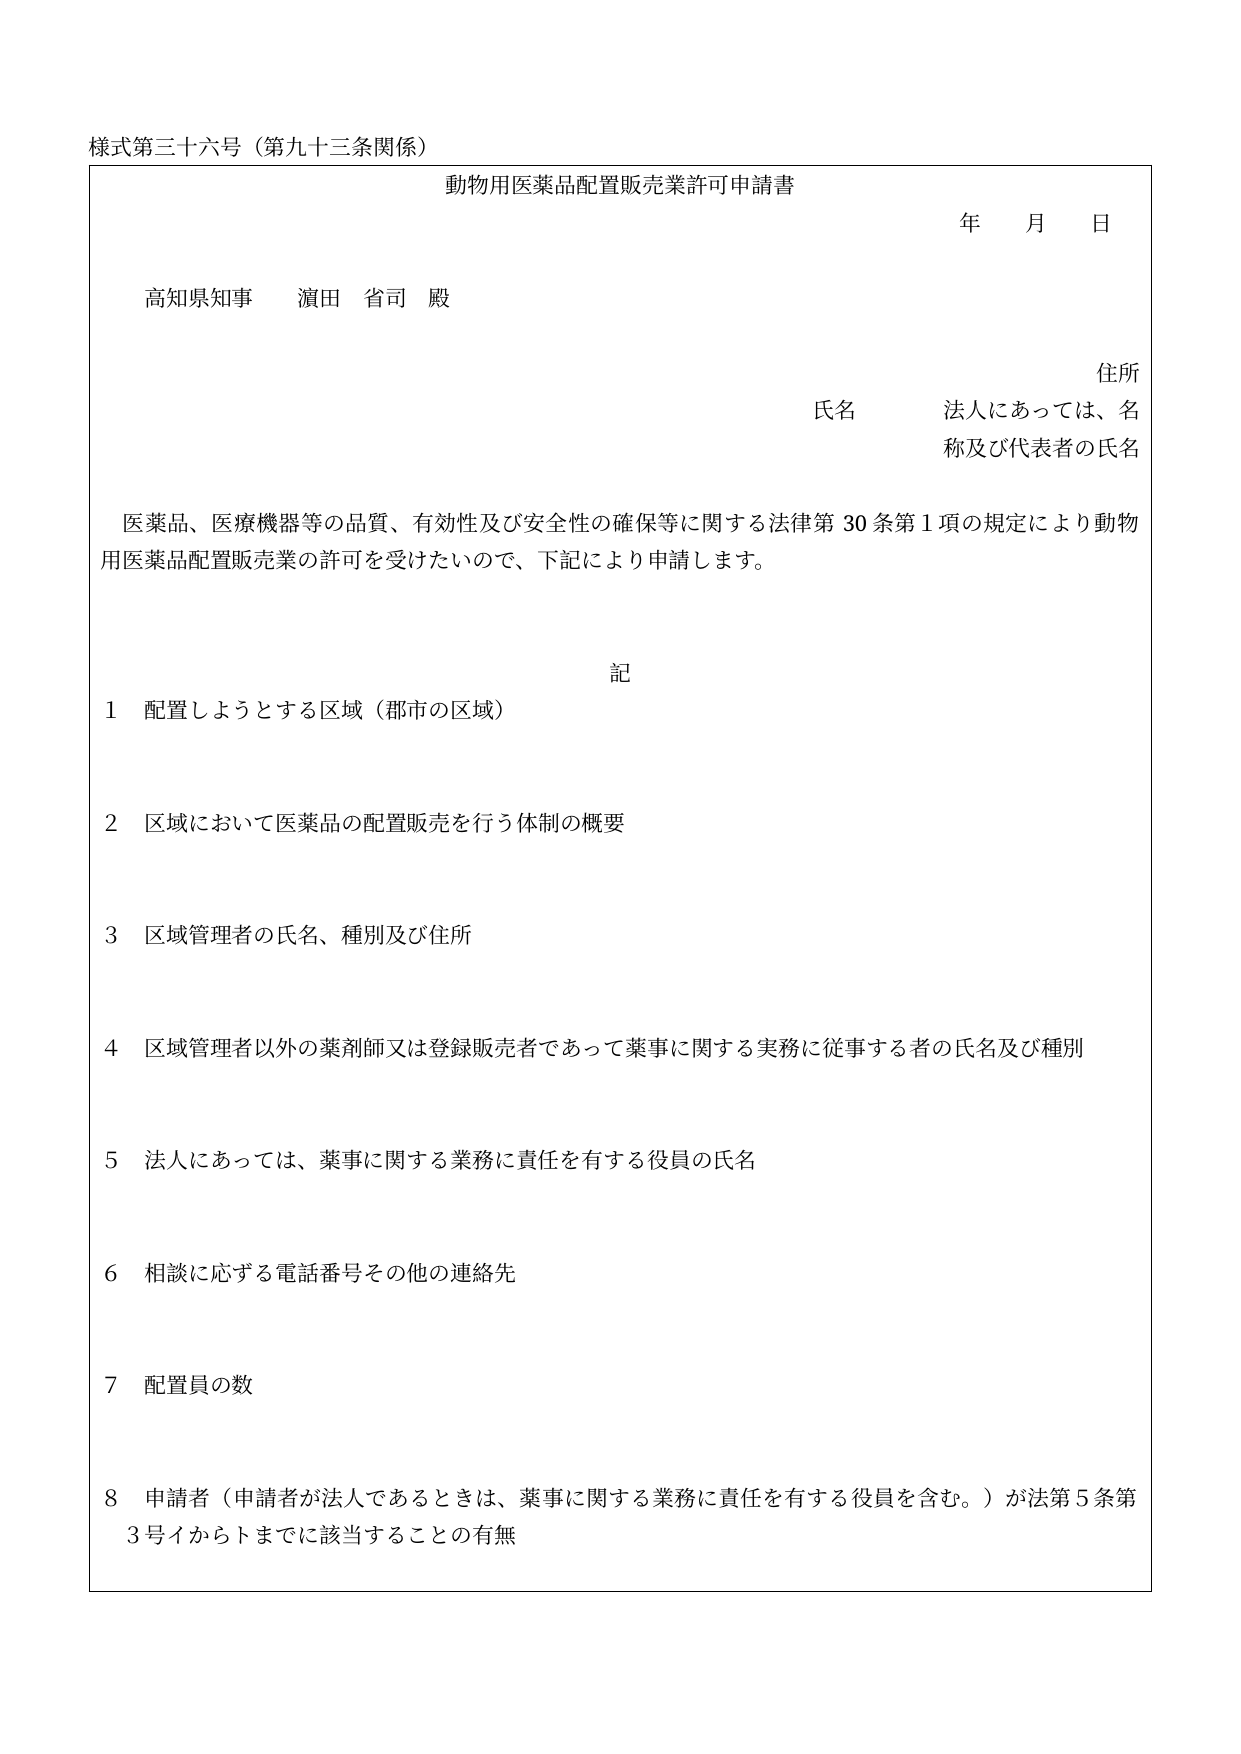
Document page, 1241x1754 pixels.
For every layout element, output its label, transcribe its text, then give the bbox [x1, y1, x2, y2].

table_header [90, 166, 1151, 1591]
text 様式第三十六号（第九十三条関係） [89, 127, 1152, 164]
